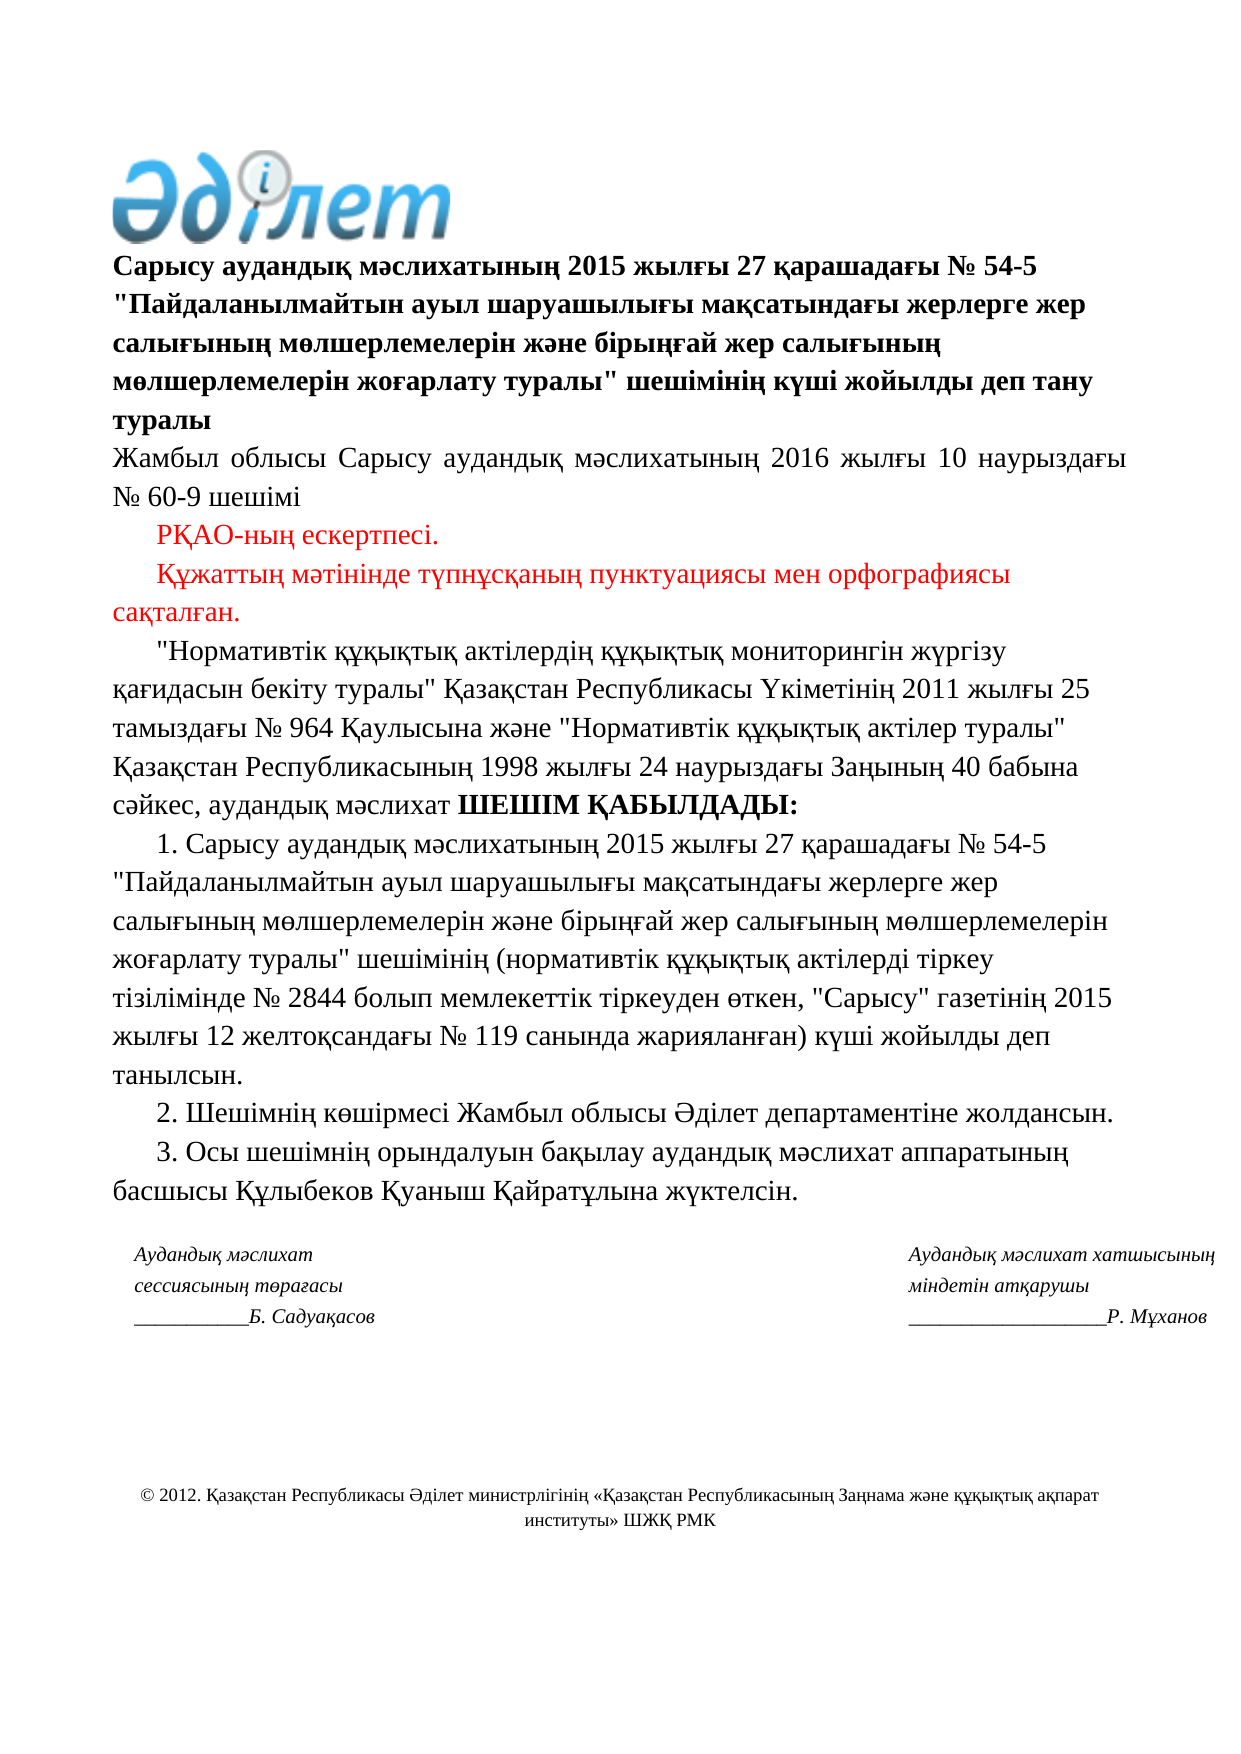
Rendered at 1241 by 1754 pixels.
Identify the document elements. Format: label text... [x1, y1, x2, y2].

table_cell ___________________Р. Мұханов [907, 1302, 1240, 1333]
table_header Аудандық мәслихат хатшысының [907, 1240, 1240, 1271]
table_cell сессиясының төрағасы [101, 1271, 907, 1302]
picture [112, 150, 451, 244]
text Cарысу аудандық мәслихатының 2015 жылғы 27 қарашадағы № 54-5 "Пайдаланылмайтын ауыл шаруашылығы мақсатындағы жерлерге жер салығының мөлшерлемелерін және бірыңғай жер салығының мөлшерлемелерін жоғарлату туралы" шешімінің күші жойылды деп тану туралы [112, 248, 1128, 435]
table_cell ___________Б. Садуақасов [101, 1302, 907, 1333]
text Жамбыл облысы Сарысу аудандық мәслихатының 2016 жылғы 10 наурыздағы № 60-9 шешімі [112, 440, 1128, 512]
table_cell міндетін атқарушы [907, 1271, 1240, 1302]
table_header Аудандық мәслихат [101, 1240, 907, 1271]
text © 2012. Қазақстан Республикасы Әділет министрлігінің «Қазақстан Республикасының Заңнама және құқықтық ақпарат институты» ШЖҚ РМК [112, 1484, 1128, 1531]
text РҚАО-ның ескертпесі. Құжаттың мәтінінде түпнұсқаның пунктуациясы мен орфографиясы сақталған. "Нормативтік құқықтық актілердің құқықтық мониторингін жүргізу қағидасын бекіту туралы" Қазақстан Республикасы Үкіметінің 2011 жылғы 25 тамыздағы № 964 Қаулысына және "Нормативтік құқықтық актілер туралы" Қазақстан Республикасының 1998 жылғы 24 наурыздағы Заңының 40 бабына сәйкес, аудандық мәслихат ШЕШІМ ҚАБЫЛДАДЫ: 1. Cарысу аудандық мәслихатының 2015 жылғы 27 қарашадағы № 54-5 "Пайдаланылмайтын ауыл шаруашылығы мақсатындағы жерлерге жер салығының мөлшерлемелерін және бірыңғай жер салығының мөлшерлемелерін жоғарлату туралы" шешімінің (нормативтiк құқықтық актiлердi тiркеу тiзiлiмiнде № 2844 болып мемлекеттiк тiркеуден өткен, "Сарысу" газетiнiң 2015 жылғы 12 желтоқсандағы № 119 санында жарияланған) күші жойылды деп танылсын. 2. Шешімнің көшірмесі Жамбыл облысы Әділет департаментіне жолдансын. 3. Осы шешімнің орындалуын бақылау аудандық мәслихат аппаратының басшысы Құлыбеков Қуаныш Қайратұлына жүктелсін. [112, 517, 1128, 1236]
